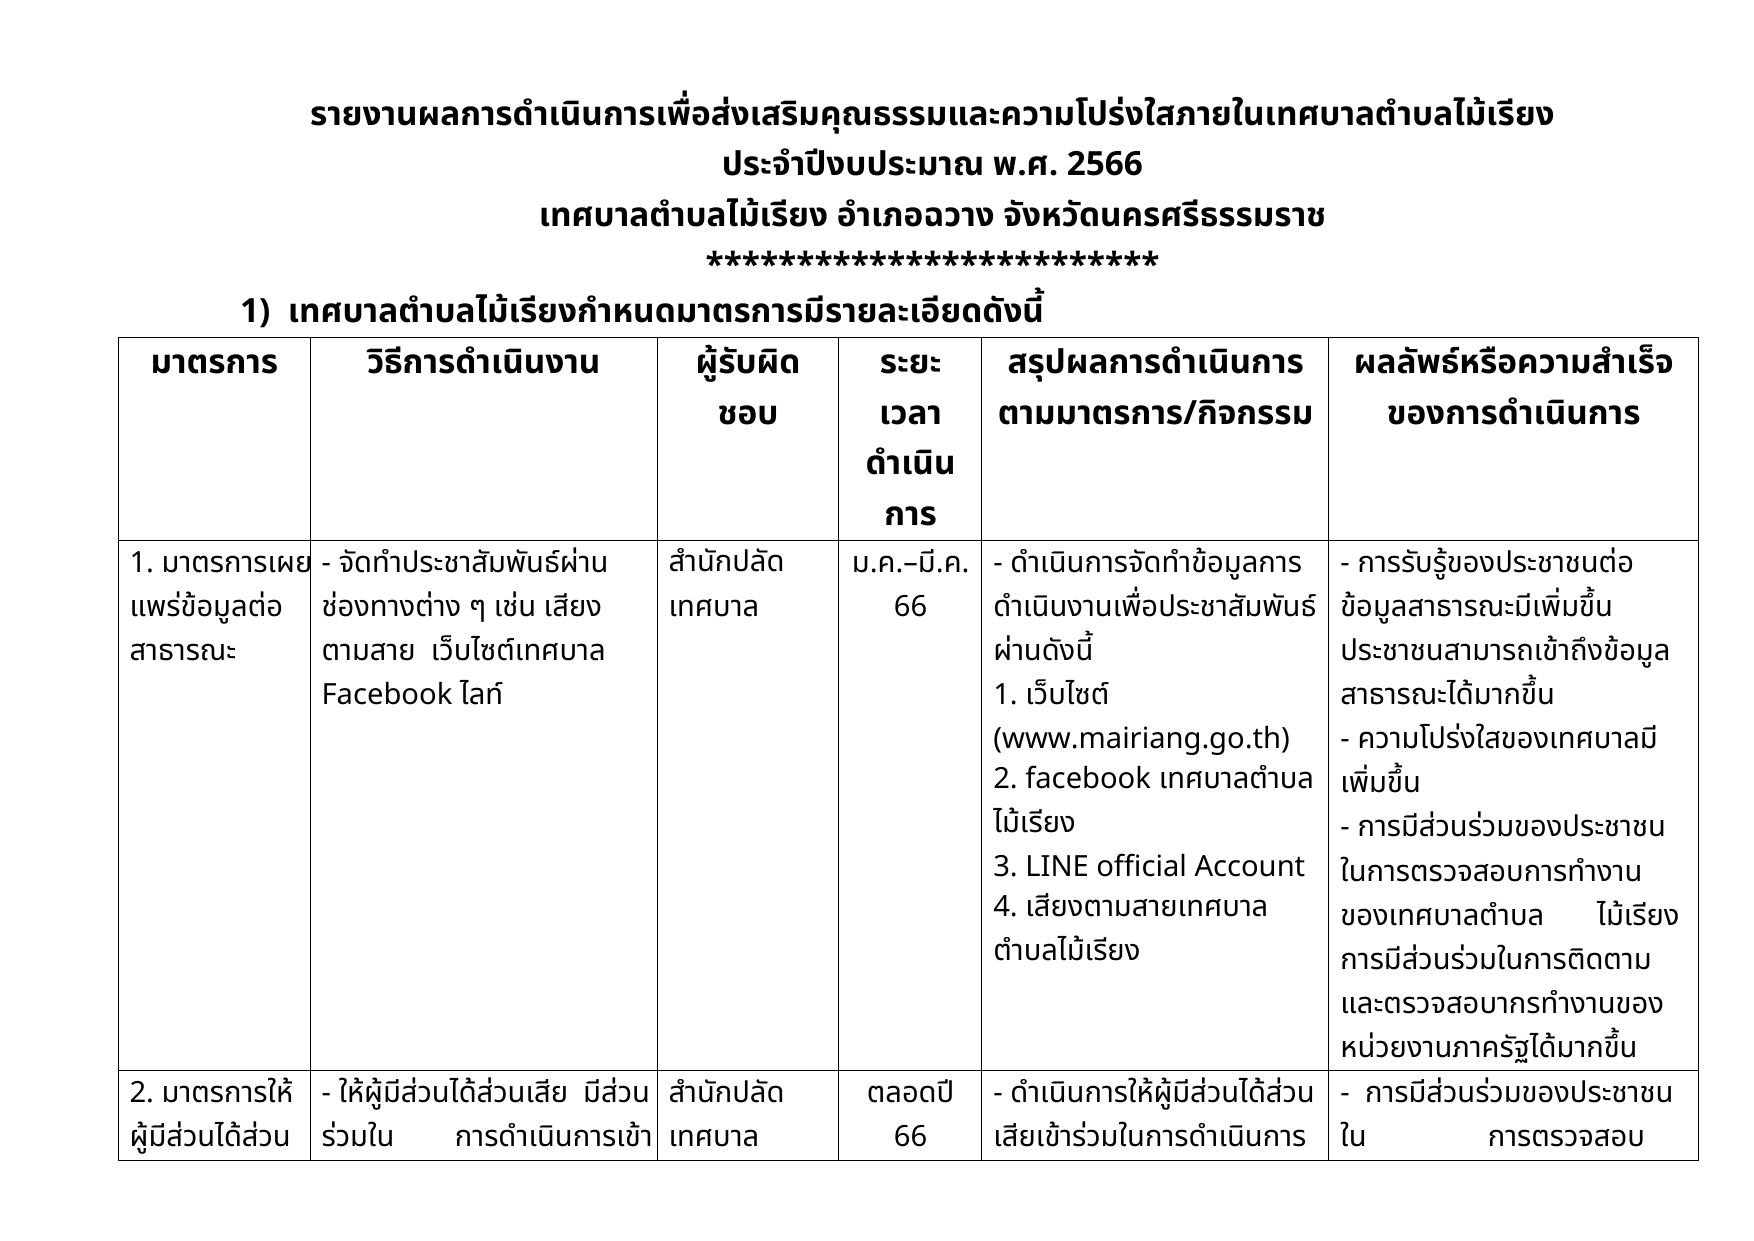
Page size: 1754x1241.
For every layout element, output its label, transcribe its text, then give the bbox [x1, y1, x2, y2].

table_header มาตรการ [119, 338, 310, 540]
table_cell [119, 1071, 310, 1160]
table_cell สำนักปลัดเทศบาล [658, 1071, 838, 1160]
table_header ผลลัพธ์หรือความสำเร็จของการดำเนินการ [1329, 338, 1698, 540]
table_header สรุปผลการดำเนินการตามมาตรการ/กิจกรรม [982, 338, 1328, 540]
table_cell - จัดทำประชาสัมพันธ์ผ่านช่องทางต่าง ๆ เช่น เสียงตามสาย เว็บไซต์เทศบาล Facebook ไลท์ [311, 541, 657, 1070]
table_cell 1. มาตรการเผยแพร่ข้อมูลต่อสาธารณะ [119, 541, 310, 1070]
table_cell ตลอดปี 66 [839, 1071, 981, 1160]
table_header ผู้รับผิดชอบ [658, 338, 838, 540]
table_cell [311, 1071, 657, 1160]
table_header วิธีการดำเนินงาน [311, 338, 657, 540]
text เทศบาลตำบลไม้เรียง อำเภอฉวาง จังหวัดนครศรีธรรมราช [148, 191, 1717, 241]
text ************************* [148, 241, 1717, 287]
table_header ระยะเวลาดำเนินการ [839, 338, 981, 540]
text รายงานผลการดำเนินการเพื่อส่งเสริมคุณธรรมและความโปร่งใสภายในเทศบาลตำบลไม้เรียง [148, 90, 1717, 140]
text ประจำปีงบประมาณ พ.ศ. 2566 [148, 140, 1717, 191]
text 1) เทศบาลตำบลไม้เรียงกำหนดมาตรการมีรายละเอียดดังนี้ [148, 287, 1717, 337]
table_cell สำนักปลัดเทศบาล [658, 541, 838, 1070]
table_cell ม.ค.–มี.ค. 66 [839, 541, 981, 1070]
table_cell - การรับรู้ของประชาชนต่อข้อมูลสาธารณะมีเพิ่มขึ้น ประชาชนสามารถเข้าถึงข้อมูลสาธารณะได้มากขึ้น - ความโปร่งใสของเทศบาลมีเพิ่มขึ้น - การมีส่วนร่วมของประชาชนในการตรวจสอบการทำงานของเทศบาลตำบล ไม้เรียง การมีส่วนร่วมในการติดตามและตรวจสอบากรทำงานของหน่วยงานภาครัฐได้มากขึ้น [1329, 541, 1698, 1070]
table_cell - ดำเนินการจัดทำข้อมูลการดำเนินงานเพื่อประชาสัมพันธ์ผ่านดังนี้ 1. เว็บไซต์ (www.mairiang.go.th) 2. facebook เทศบาลตำบลไม้เรียง 3. LINE official Account 4. เสียงตามสายเทศบาลตำบลไม้เรียง [982, 541, 1328, 1070]
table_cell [1329, 1071, 1698, 1160]
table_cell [982, 1071, 1328, 1160]
